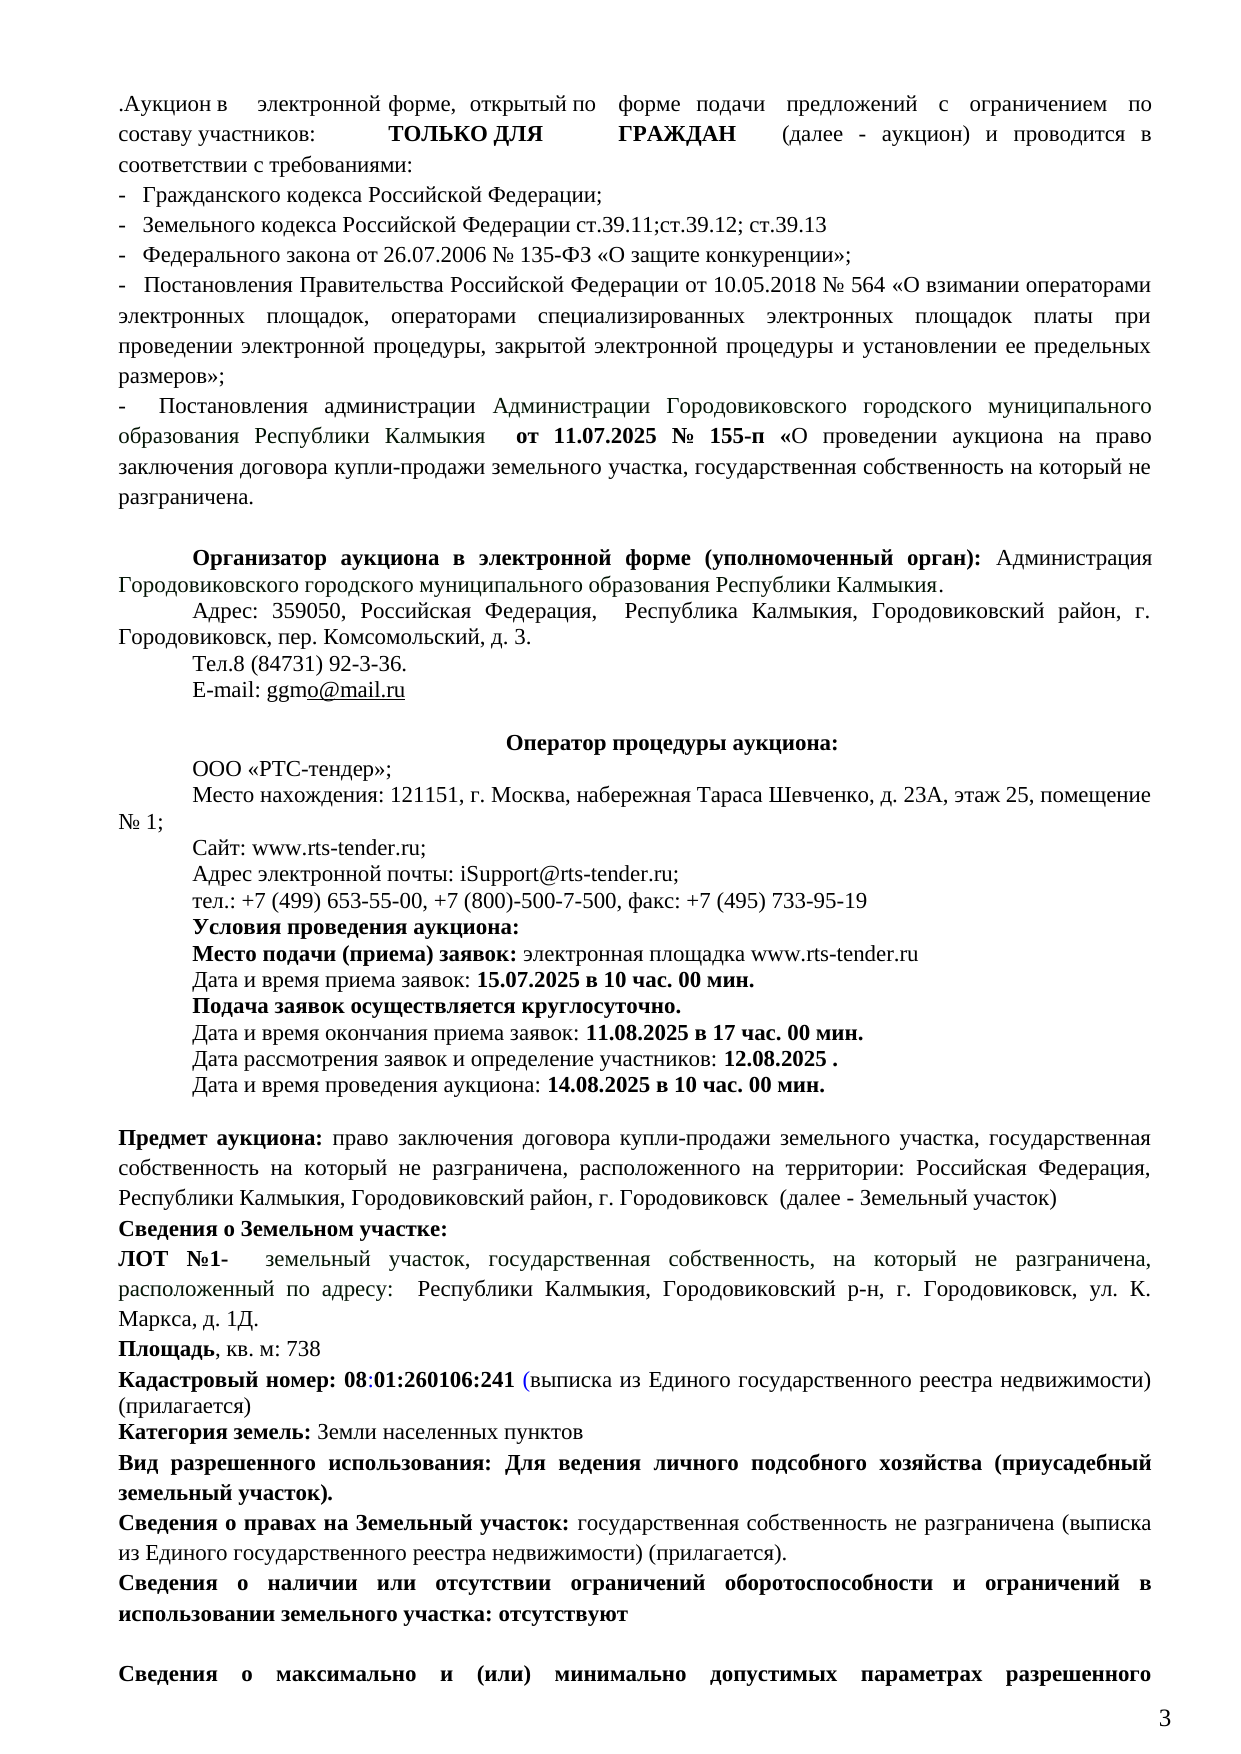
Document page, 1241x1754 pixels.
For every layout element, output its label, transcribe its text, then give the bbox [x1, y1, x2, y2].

text Предмет аукциона: право заключения договора купли-продажи земельного участка, государственная собственность на который не разграничена, расположенного на территории: Российская Федерация, Республики Калмыкия, Городовиковский район, г. Городовиковск (далее - Земельный участок) [118, 1124, 1152, 1211]
text Адрес электронной почты: iSupport@rts-tender.ru; [118, 861, 1152, 887]
text Дата и время окончания приема заявок: 11.08.2025 в 17 час. 00 мин. [118, 1019, 1152, 1045]
text тел.: +7 (499) 653-55-00, +7 (800)-500-7-500, факс: +7 (495) 733-95-19 [118, 887, 1152, 913]
text Дата рассмотрения заявок и определение участников: 12.08.2025 . [118, 1045, 1152, 1071]
list Гражданского кодекса Российской Федерации; [118, 181, 1152, 207]
text Место нахождения: 121151, г. Москва, набережная Тараса Шевченко, д. 23А, этаж 25, помещение № 1; [118, 781, 1152, 834]
text E-mail: ggmo@mail.ru [118, 676, 1152, 702]
list Постановления Правительства Российской Федерации от 10.05.2018 № 564 «О взимании операторами электронных площадок, операторами специализированных электронных площадок платы при проведении электронной процедуры, закрытой электронной процедуры и установлении ее предельных размеров»; [118, 271, 1152, 388]
text ООО «РТС-тендер»; [118, 755, 1152, 781]
text Дата и время приема заявок: 15.07.2025 в 10 час. 00 мин. [118, 966, 1152, 992]
text Дата и время проведения аукциона: 14.08.2025 в 10 час. 00 мин. [118, 1071, 1152, 1098]
text Условия проведения аукциона: [118, 913, 1152, 939]
text Площадь, кв. м: 738 [118, 1336, 1152, 1362]
text Адрес: 359050, Российская Федерация, Республика Калмыкия, Городовиковский район, г. Городовиковск, пер. Комсомольский, д. 3. [118, 597, 1152, 650]
text Вид разрешенного использования: Для ведения личного подсобного хозяйства (приусадебный земельный участок). [118, 1449, 1152, 1505]
text Категория земель: Земли населенных пунктов [118, 1418, 1152, 1445]
text ЛОТ №1- земельный участок, государственная собственность, на который не разграничена, расположенный по адресу: Республики Калмыкия, Городовиковский р-н, г. Городовиковск, ул. К. Маркса, д. 1Д. [118, 1245, 1152, 1332]
text Тел.8 (84731) 92-3-36. [118, 650, 1152, 676]
text Сведения о наличии или отсутствии ограничений оборотоспособности и ограничений в использовании земельного участка: отсутствуют [118, 1569, 1152, 1626]
text Кадастровый номер: 08:01:260106:241 (выписка из Единого государственного реестра недвижимости) (прилагается) [118, 1366, 1152, 1418]
text Место подачи (приема) заявок: электронная площадка www.rts-tender.ru [118, 939, 1152, 966]
list Федерального закона от 26.07.2006 № 135-ФЗ «О защите конкуренции»; [118, 241, 1152, 268]
text Подача заявок осуществляется круглосуточно. [118, 992, 1152, 1019]
text Организатор аукциона в электронной форме (уполномоченный орган): Администрация Городовиковского городского муниципального образования Республики Калмыкия. [118, 544, 1152, 597]
list Постановления администрации Администрации Городовиковского городского муниципального образования Республики Калмыкия от 11.07.2025 № 155-п «О проведении аукциона на право заключения договора купли-продажи земельного участка, государственная собственность на который не разграничена. [118, 392, 1152, 509]
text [118, 1660, 1152, 1686]
text Сведения о правах на Земельный участок: государственная собственность не разграничена (выписка из Единого государственного реестра недвижимости) (прилагается). [118, 1509, 1152, 1566]
text Оператор процедуры аукциона: [118, 729, 1152, 755]
text .Аукцион в электронной форме, открытый по форме подачи предложений с ограничением по составу участников: ТОЛЬКО ДЛЯ ГРАЖДАН (далее - аукцион) и проводится в соответствии с требованиями: [118, 90, 1152, 177]
text Сайт: www.rts-tender.ru; [118, 834, 1152, 861]
text Сведения о Земельном участке: [118, 1215, 1152, 1241]
list Земельного кодекса Российской Федерации ст.39.11;ст.39.12; ст.39.13 [118, 211, 1152, 237]
